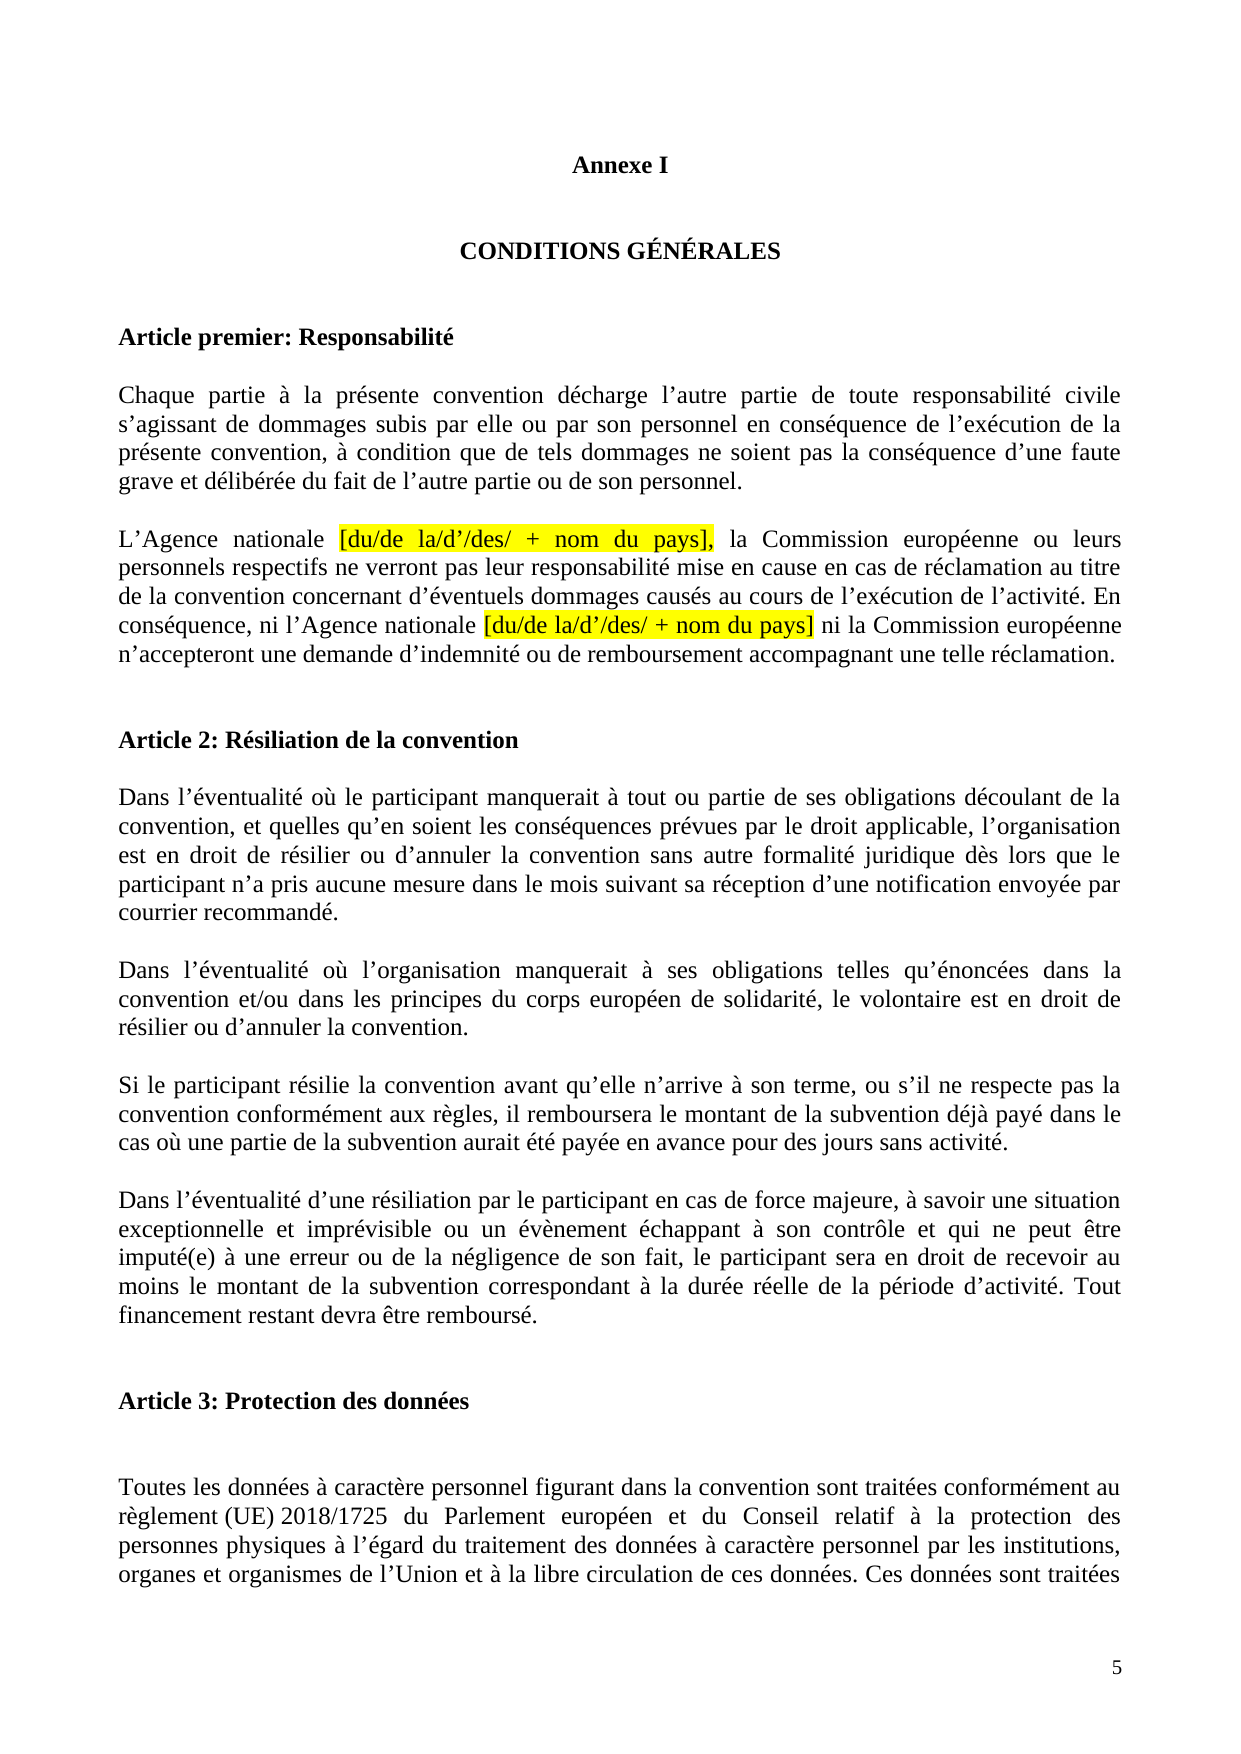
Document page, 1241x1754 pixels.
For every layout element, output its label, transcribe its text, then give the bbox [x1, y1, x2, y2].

text L’Agence nationale [du/de la/d’/des/ + nom du pays], la Commission européenne ou leurs personnels respectifs ne verront pas leur responsabilité mise en cause en cas de réclamation au titre de la convention concernant d’éventuels dommages causés au cours de l’exécution de l’activité. En conséquence, ni l’Agence nationale [du/de la/d’/des/ + nom du pays] ni la Commission européenne n’accepteront une demande d’indemnité ou de remboursement accompagnant une telle réclamation. [118, 524, 1122, 667]
text Dans l’éventualité où le participant manquerait à tout ou partie de ses obligations découlant de la convention, et quelles qu’en soient les conséquences prévues par le droit applicable, l’organisation est en droit de résilier ou d’annuler la convention sans autre formalité juridique dès lors que le participant n’a pris aucune mesure dans le mois suivant sa réception d’une notification envoyée par courrier recommandé. [118, 782, 1122, 926]
text Article premier: Responsabilité [118, 322, 1122, 351]
text Dans l’éventualité où l’organisation manquerait à ses obligations telles qu’énoncées dans la convention et/ou dans les principes du corps européen de solidarité, le volontaire est en droit de résilier ou d’annuler la convention. [118, 955, 1122, 1041]
text Si le participant résilie la convention avant qu’elle n’arrive à son terme, ou s’il ne respecte pas la convention conformément aux règles, il remboursera le montant de la subvention déjà payé dans le cas où une partie de la subvention aurait été payée en avance pour des jours sans activité. [118, 1070, 1122, 1156]
text CONDITIONS GÉNÉRALES [118, 236, 1122, 265]
text Dans l’éventualité d’une résiliation par le participant en cas de force majeure, à savoir une situation exceptionnelle et imprévisible ou un évènement échappant à son contrôle et qui ne peut être imputé(e) à une erreur ou de la négligence de son fait, le participant sera en droit de recevoir au moins le montant de la subvention correspondant à la durée réelle de la période d’activité. Tout financement restant devra être remboursé. [118, 1185, 1122, 1329]
text Article 3: Protection des données [118, 1386, 1122, 1415]
text Chaque partie à la présente convention décharge l’autre partie de toute responsabilité civile s’agissant de dommages subis par elle ou par son personnel en conséquence de l’exécution de la présente convention, à condition que de tels dommages ne soient pas la conséquence d’une faute grave et délibérée du fait de l’autre partie ou de son personnel. [118, 380, 1122, 495]
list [118, 1472, 1122, 1587]
text Annexe I [118, 150, 1122, 179]
text Article 2: Résiliation de la convention [118, 725, 1122, 754]
